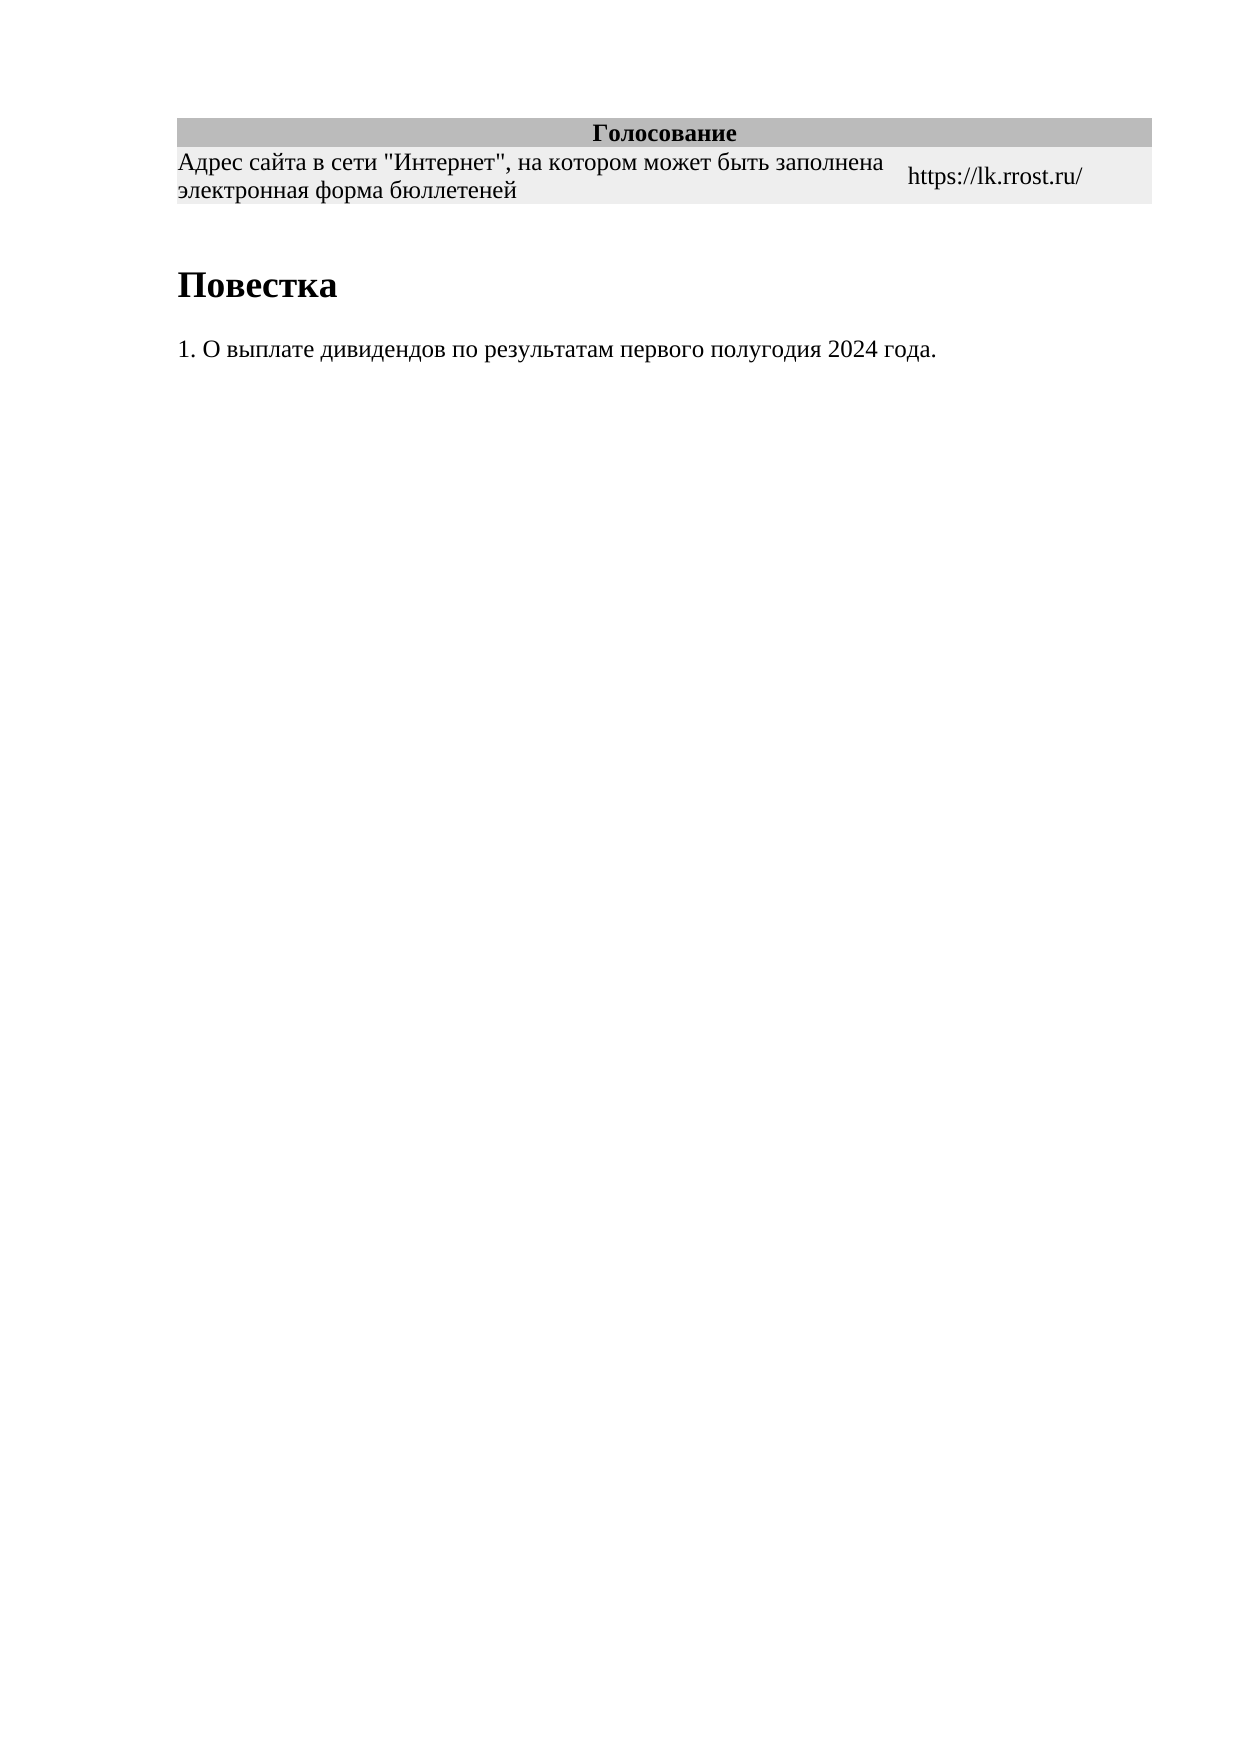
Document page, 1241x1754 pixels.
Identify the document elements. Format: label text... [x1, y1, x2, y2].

text Повестка [177, 262, 1152, 305]
table_header Голосование [177, 118, 1152, 147]
text 1. О выплате дивидендов по результатам первого полугодия 2024 года. [177, 334, 1152, 363]
table_cell Адрес сайта в сети "Интернет", на котором может быть заполнена электронная форма бюллетеней [177, 147, 908, 204]
table_cell https://lk.rrost.ru/ [908, 147, 1152, 204]
